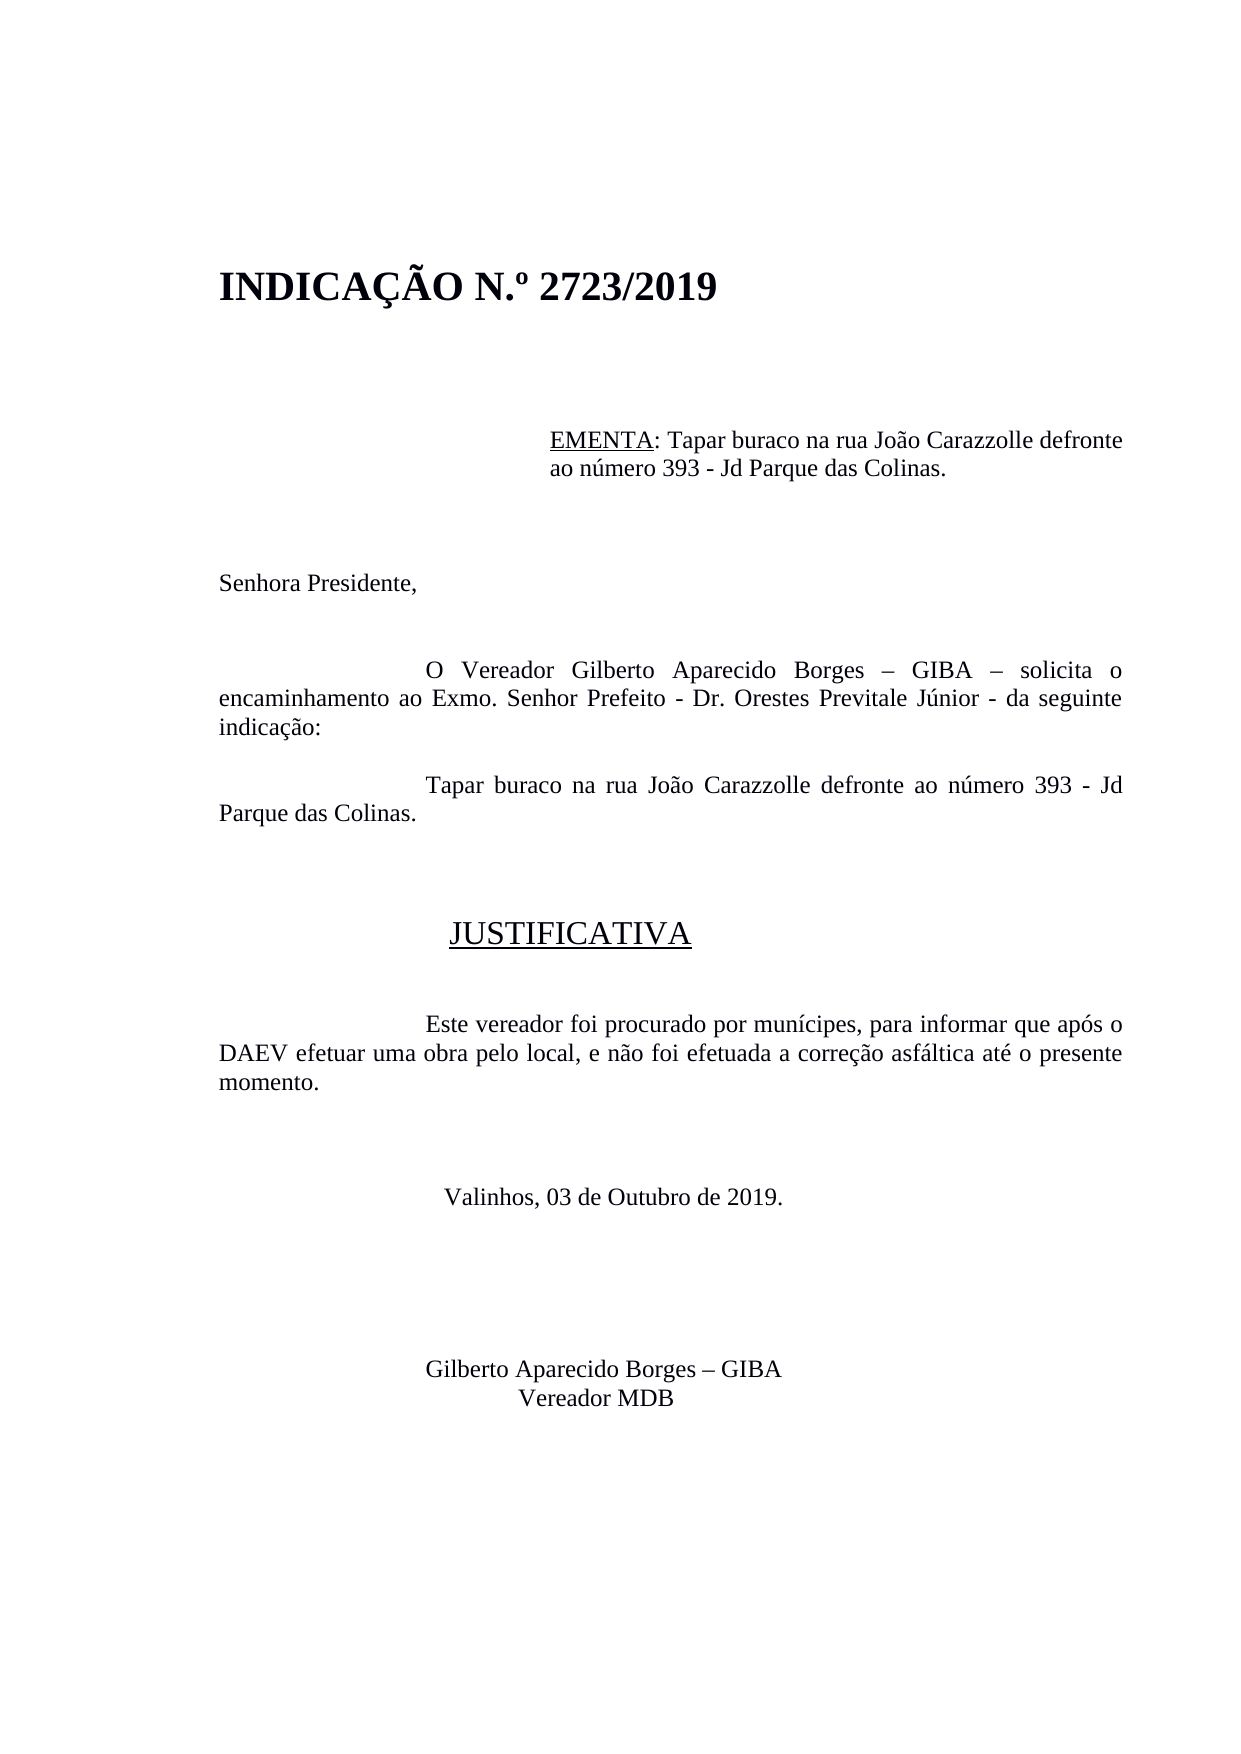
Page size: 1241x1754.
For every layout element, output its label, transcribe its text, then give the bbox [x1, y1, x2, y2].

text Tapar buraco na rua João Carazzolle defronte ao número 393 - Jd Parque das Colinas. [219, 770, 1123, 827]
text O Vereador Gilberto Aparecido Borges – GIBA – solicita o encaminhamento ao Exmo. Senhor Prefeito - Dr. Orestes Previtale Júnior - da seguinte indicação: [219, 655, 1123, 741]
text Este vereador foi procurado por munícipes, para informar que após o DAEV efetuar uma obra pelo local, e não foi efetuada a correção asfáltica até o presente momento. [219, 1009, 1123, 1096]
text INDICAÇÃO N.º 2723/2019 [219, 262, 1123, 310]
text Senhora Presidente, [219, 568, 1123, 597]
text Vereador MDB [242, 1383, 1123, 1412]
text EMENTA: Tapar buraco na rua João Carazzolle defronte ao número 393 - Jd Parque das Colinas. [549, 425, 1123, 482]
text JUSTIFICATIVA [242, 913, 1123, 952]
text Gilberto Aparecido Borges – GIBA [242, 1354, 1123, 1383]
text Valinhos, 03 de Outubro de 2019. [219, 1182, 1123, 1211]
